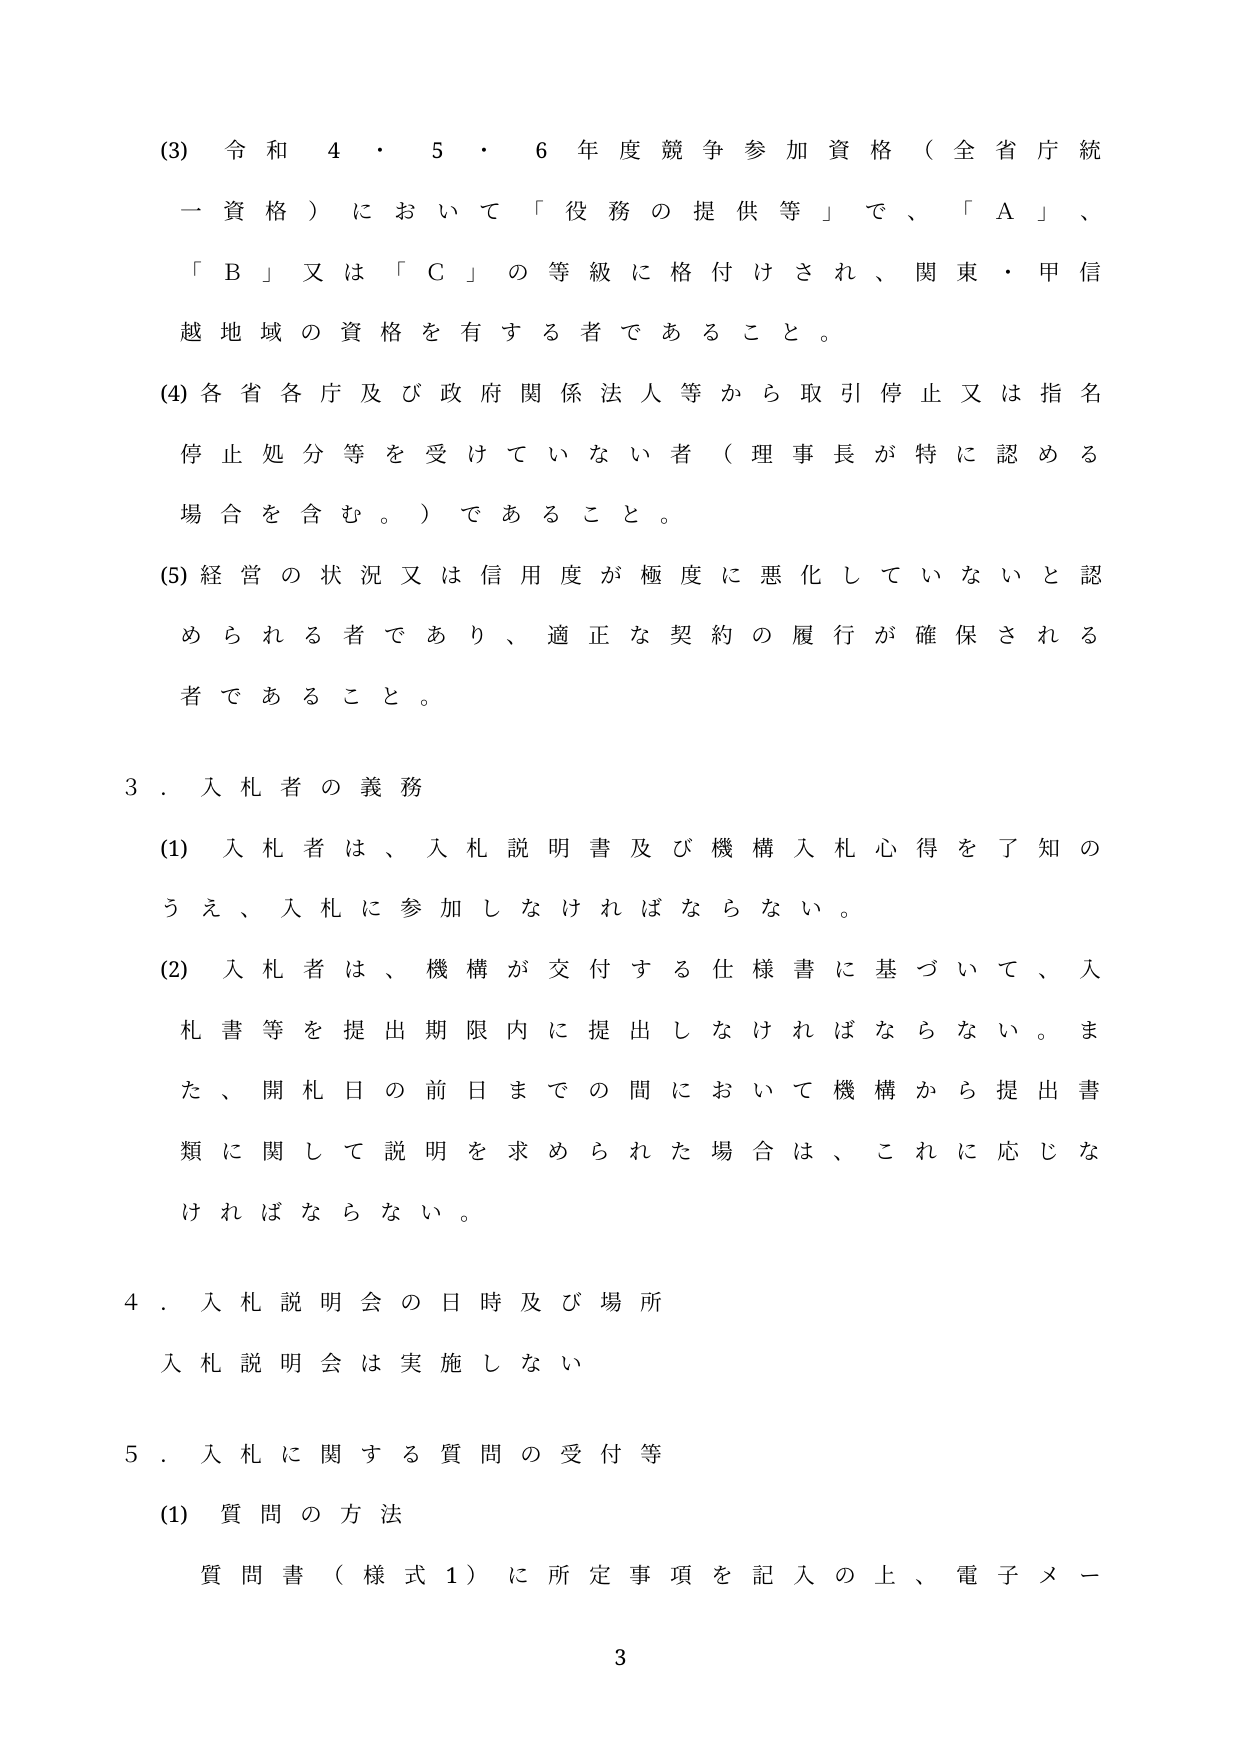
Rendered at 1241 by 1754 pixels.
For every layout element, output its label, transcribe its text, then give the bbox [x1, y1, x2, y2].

text (3) 令和4・5・6年度競争参加資格（全省庁統一資格）において「役務の提供等」で、「Ａ」、「Ｂ」又は「Ｃ」の等級に格付けされ、関東・甲信越地域の資格を有する者であること。 [140, 119, 1120, 362]
text ５．入札に関する質問の受付等 [120, 1423, 1120, 1483]
text (4) 各省各庁及び政府関係法人等から取引停止又は指名停止処分等を受けていない者（理事長が特に認める場合を含む。）であること。 [140, 362, 1120, 543]
text (1) 入札者は、入札説明書及び機構入札心得を了知のうえ、入札に参加しなければならない。 [140, 816, 1120, 938]
text (1) 質問の方法 [120, 1483, 1120, 1544]
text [120, 1544, 1120, 1604]
text ４．入札説明会の日時及び場所 [120, 1271, 1120, 1332]
text (5) 経営の状況又は信用度が極度に悪化していないと認められる者であり、適正な契約の履行が確保される者であること。 [140, 543, 1120, 725]
text 入札説明会は実施しない [120, 1332, 1120, 1392]
text (2) 入札者は、機構が交付する仕様書に基づいて、入札書等を提出期限内に提出しなければならない。また、開札日の前日までの間において機構から提出書類に関して説明を求められた場合は、これに応じなければならない。 [140, 938, 1120, 1241]
text ３．入札者の義務 [118, 756, 1120, 816]
